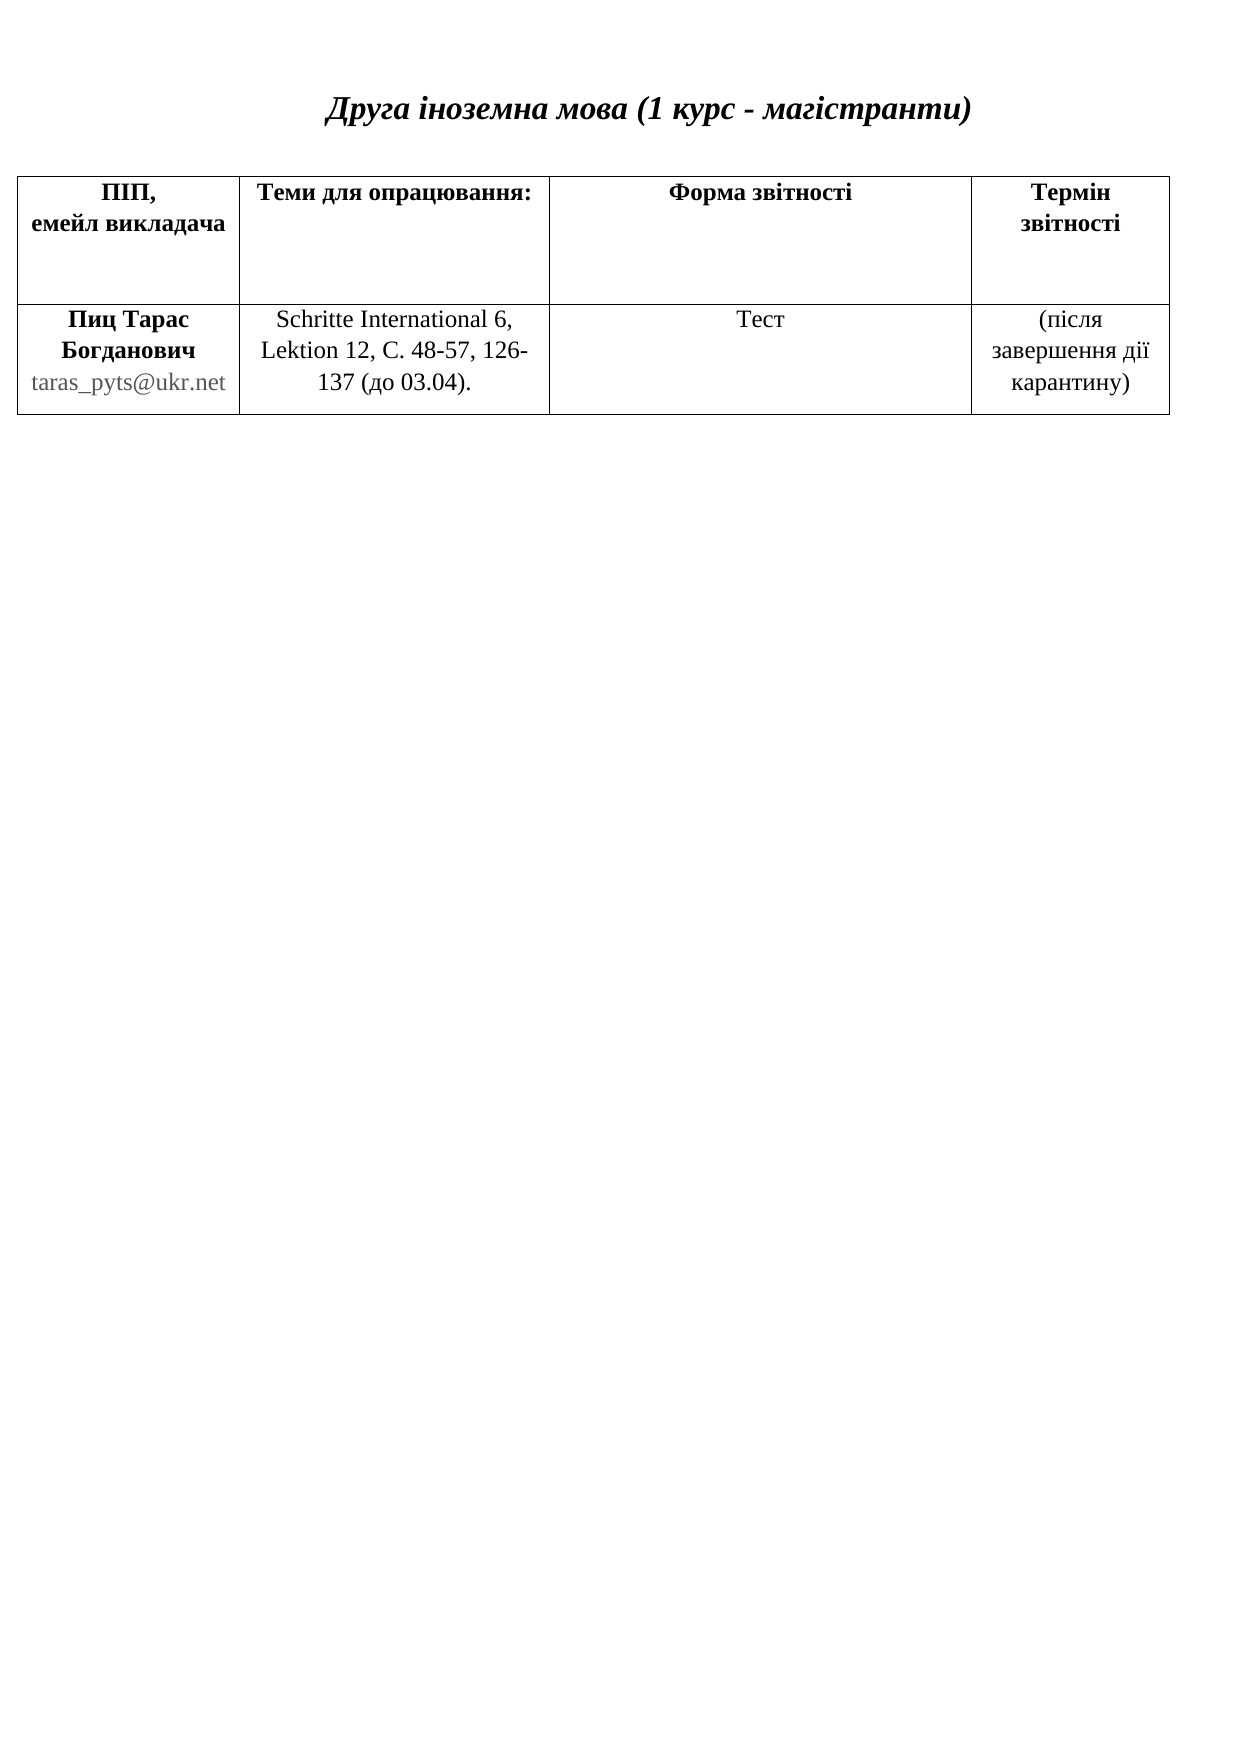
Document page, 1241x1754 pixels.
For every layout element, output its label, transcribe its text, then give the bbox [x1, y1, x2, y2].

table_cell Schritte International 6, Lektion 12, С. 48-57, 126-137 (до 03.04). [240, 305, 549, 414]
table_cell Пиц Тарас Богданович taras_pyts@ukr.net [18, 305, 239, 414]
table_header Теми для опрацювання: [240, 177, 549, 303]
table_cell Тест [550, 305, 971, 414]
table_header ПІП, емейл викладача [18, 177, 239, 303]
text Друга іноземна мова (1 курс - магістранти) [148, 88, 1152, 157]
table_cell (після завершення дії карантину) [972, 305, 1169, 414]
table_header Форма звітності [550, 177, 971, 303]
table_header Термін звітності [972, 177, 1169, 303]
